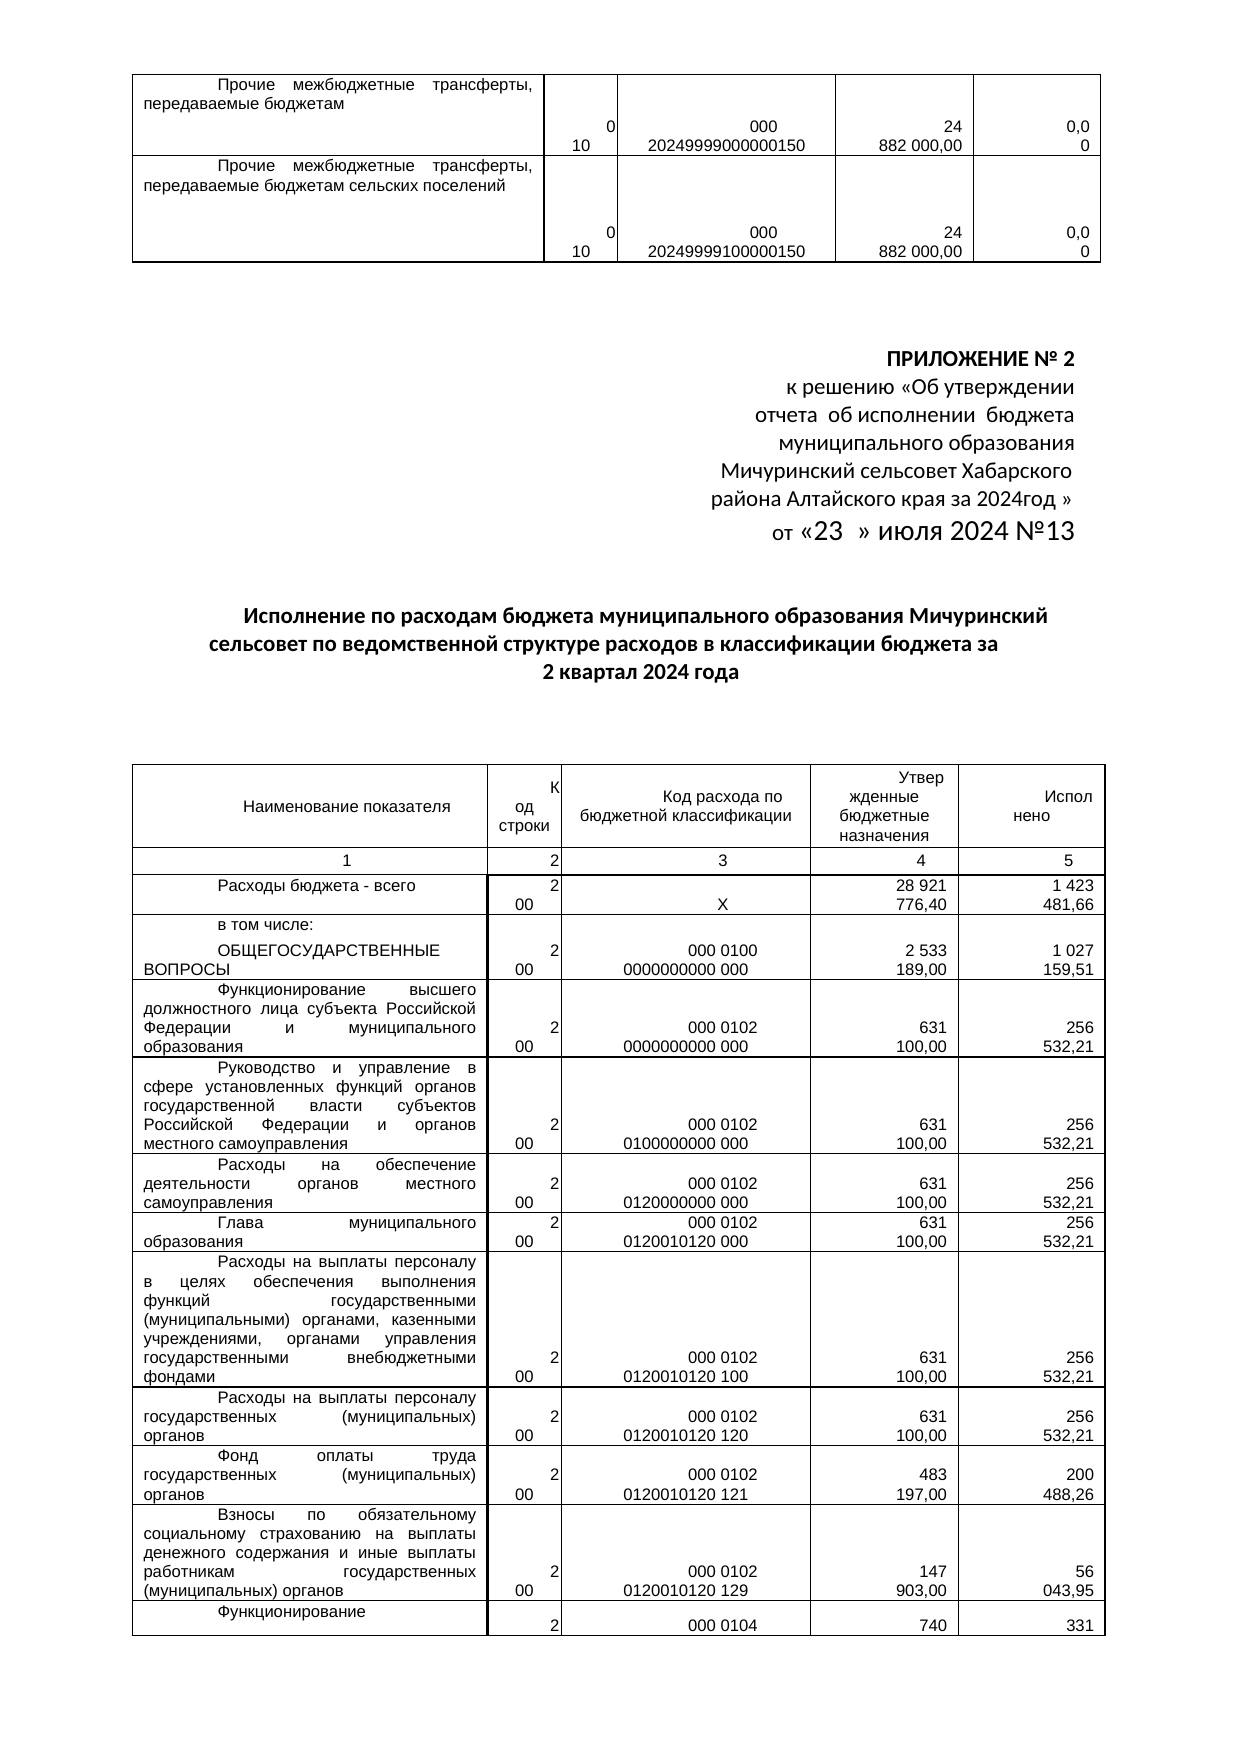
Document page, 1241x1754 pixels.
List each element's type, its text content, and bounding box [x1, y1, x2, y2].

table_cell Прочие межбюджетные трансферты, передаваемые бюджетам сельских поселений [133, 156, 543, 261]
table_cell 000 0102 0120000000 000 [562, 1154, 810, 1212]
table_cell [133, 1601, 486, 1635]
table_cell 3 [562, 848, 810, 873]
table_cell 200 [489, 1446, 561, 1503]
table_cell Руководство и управление в сфере установленных функций органов государственной власти субъектов Российской Федерации и органов местного самоуправления [133, 1058, 486, 1153]
table_cell 000 0102 0120010120 100 [562, 1252, 810, 1386]
table_cell 200 [489, 1058, 561, 1153]
table_cell 0,00 [974, 156, 1100, 261]
table_cell 1 [133, 848, 487, 873]
table_header Исполнено [959, 765, 1104, 847]
table_cell 56 043,95 [959, 1505, 1104, 1600]
table_cell 200 [489, 1388, 561, 1445]
table_cell Глава муниципального образования [133, 1213, 486, 1251]
table_cell Взносы по обязательному социальному страхованию на выплаты денежного содержания и иные выплаты работникам государственных (муниципальных) органов [133, 1505, 486, 1600]
table_cell Расходы на выплаты персоналу государственных (муниципальных) органов [133, 1388, 486, 1445]
text отчета об исполнении бюджета [133, 400, 1075, 428]
table_cell Прочие межбюджетные трансферты, передаваемые бюджетам [133, 75, 543, 155]
table_cell 631 100,00 [811, 1252, 958, 1386]
text ПРИЛОЖЕНИЕ № 2 [133, 344, 1075, 372]
table_cell 000 0102 0120010120 000 [562, 1213, 810, 1251]
table_cell 631 100,00 [811, 1213, 958, 1251]
table_cell 631 100,00 [811, 1058, 958, 1153]
table_cell 483 197,00 [811, 1446, 958, 1503]
table_cell 0,00 [974, 75, 1100, 155]
table_cell 000 20249999000000150 [618, 75, 835, 155]
table_header Код строки [488, 765, 561, 847]
table_cell 200 488,26 [959, 1446, 1104, 1503]
table_cell [489, 915, 561, 940]
table_cell 000 0102 0100000000 000 [562, 1058, 810, 1153]
text от «23 » июля 2024 №13 [133, 512, 1075, 548]
table_cell 256 532,21 [959, 1213, 1104, 1251]
table_cell 1 027 159,51 [959, 940, 1104, 979]
table_cell 200 [489, 1154, 561, 1212]
table_cell 200 [489, 876, 561, 914]
text 2 квартал 2024 года [133, 657, 1075, 685]
table_cell Функционирование высшего должностного лица субъекта Российской Федерации и муниципального образования [133, 980, 486, 1056]
table_cell 256 532,21 [959, 1154, 1104, 1212]
text Мичуринский сельсовет Хабарского [133, 456, 1075, 484]
table_cell 200 [489, 1601, 561, 1635]
table_cell 256 532,21 [959, 980, 1104, 1056]
text муниципального образования [133, 428, 1075, 456]
table_cell 4 [811, 848, 958, 873]
table_cell 256 532,21 [959, 1058, 1104, 1153]
table_cell 000 0102 0120010120 121 [562, 1446, 810, 1503]
text к решению «Об утверждении [133, 372, 1075, 400]
table_cell 740 910,00 [811, 1601, 958, 1635]
table_cell 010 [545, 75, 617, 155]
table_cell 1 423 481,66 [959, 876, 1104, 914]
table_cell 000 0100 0000000000 000 [562, 940, 810, 979]
table_cell 200 [489, 940, 561, 979]
table_cell 631 100,00 [811, 1154, 958, 1212]
table_cell 200 [489, 1213, 561, 1251]
table_cell 200 [489, 1505, 561, 1600]
text Исполнение по расходам бюджета муниципального образования Мичуринский сельсовет по ведомственной структуре расходов в классификации бюджета за [133, 601, 1075, 657]
table_header Наименование показателя [133, 765, 487, 847]
table_cell 000 20249999100000150 [618, 156, 835, 261]
table_cell 2 [488, 848, 561, 873]
table_cell 147 903,00 [811, 1505, 958, 1600]
table_cell 331 270,13 [959, 1601, 1104, 1635]
table_cell ОБЩЕГОСУДАРСТВЕННЫЕ ВОПРОСЫ [133, 940, 486, 979]
table_cell 010 [545, 156, 617, 261]
table_cell 000 0102 0120010120 120 [562, 1388, 810, 1445]
table_cell Расходы бюджета - всего [133, 875, 486, 914]
table_cell [811, 915, 958, 940]
table_cell в том числе: [133, 915, 486, 940]
text района Алтайского края за 2024год » [133, 484, 1075, 512]
table_cell 000 0102 0120010120 129 [562, 1505, 810, 1600]
table_cell 28 921 776,40 [811, 876, 958, 914]
table_cell 200 [489, 1252, 561, 1386]
table_cell 256 532,21 [959, 1252, 1104, 1386]
table_cell 5 [959, 848, 1104, 873]
table_cell 24 882 000,00 [836, 156, 973, 261]
table_cell [562, 915, 810, 940]
table_cell [959, 915, 1104, 940]
table_cell 631 100,00 [811, 980, 958, 1056]
table_cell 000 0102 0000000000 000 [562, 980, 810, 1056]
table_header Утвержденные бюджетные назначения [811, 765, 958, 847]
table_cell 256 532,21 [959, 1388, 1104, 1445]
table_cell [562, 1601, 810, 1635]
table_cell X [562, 876, 810, 914]
table_header Код расхода по бюджетной классификации [562, 765, 810, 847]
table_cell 24 882 000,00 [836, 75, 973, 155]
table_cell 631 100,00 [811, 1388, 958, 1445]
table_cell 200 [489, 980, 561, 1056]
table_cell Фонд оплаты труда государственных (муниципальных) органов [133, 1446, 486, 1503]
table_cell 2 533 189,00 [811, 940, 958, 979]
table_cell Расходы на обеспечение деятельности органов местного самоуправления [133, 1154, 486, 1212]
